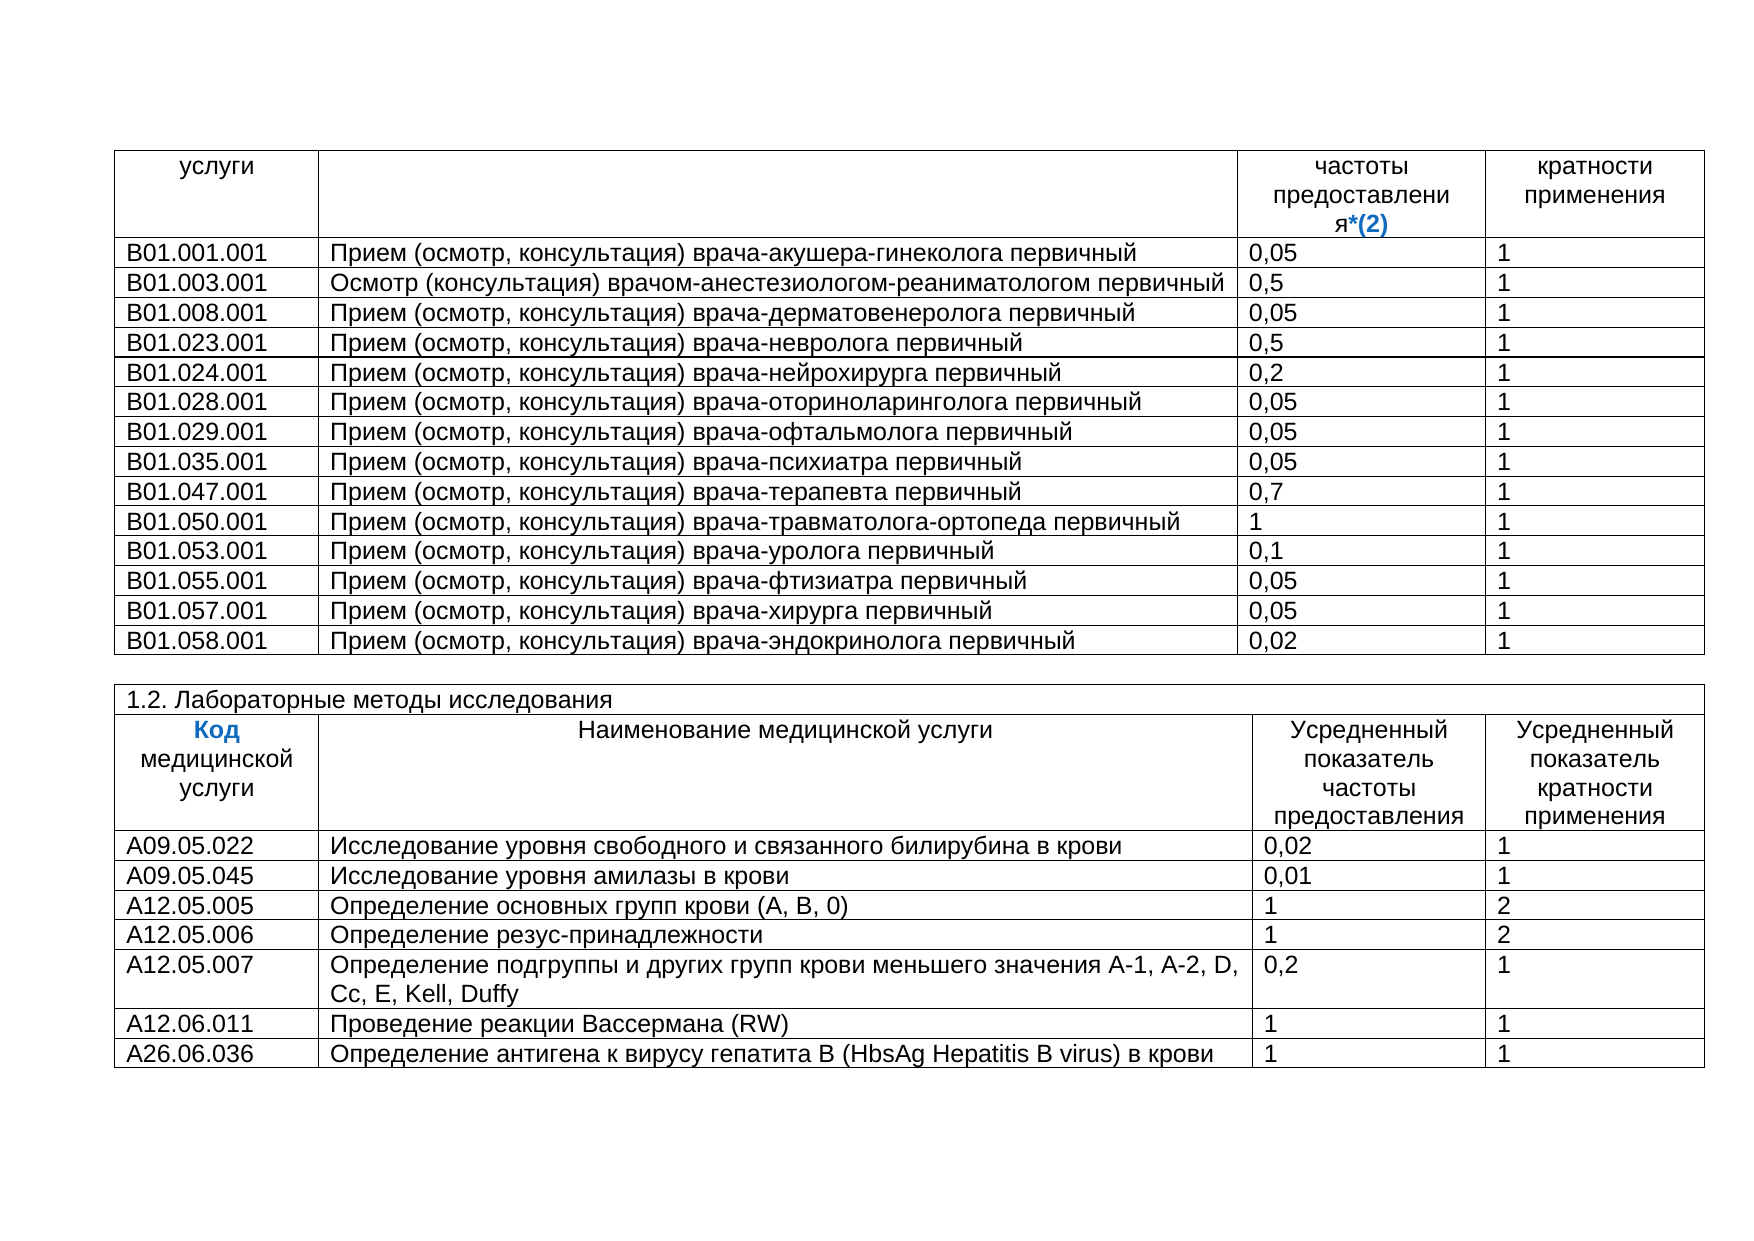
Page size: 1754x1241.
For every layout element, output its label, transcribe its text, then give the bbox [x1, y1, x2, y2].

table_cell В01.050.001 [115, 506, 318, 535]
table_cell 1 [1486, 831, 1704, 860]
table_cell Прием (осмотр, консультация) врача-терапевта первичный [319, 477, 1237, 505]
table_cell В01.055.001 [115, 566, 318, 595]
table_cell А09.05.022 [115, 831, 318, 860]
table_cell 1 [1253, 1039, 1485, 1067]
table_cell Код медицинской услуги [115, 715, 318, 830]
table_cell Прием (осмотр, консультация) врача-фтизиатра первичный [319, 566, 1237, 595]
table_cell Прием (осмотр, консультация) врача-акушера-гинеколога первичный [319, 238, 1237, 267]
table_cell 2 [1486, 920, 1704, 949]
table_cell А12.05.006 [115, 920, 318, 949]
table_header 1.2. Лабораторные методы исследования [115, 685, 1704, 714]
table_cell В01.008.001 [115, 298, 318, 327]
table_cell 1 [1486, 387, 1704, 416]
table_cell 1 [1486, 358, 1704, 386]
table_cell В01.001.001 [115, 238, 318, 267]
table_cell В01.058.001 [115, 626, 318, 654]
table_cell В01.028.001 [115, 387, 318, 416]
table_cell 1 [1486, 238, 1704, 267]
table_cell 1 [1486, 417, 1704, 446]
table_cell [1486, 151, 1704, 237]
table_cell 0,2 [1253, 950, 1485, 1008]
table_cell 0,1 [1238, 536, 1485, 565]
table_cell В01.047.001 [115, 477, 318, 505]
table_cell Исследование уровня амилазы в крови [319, 861, 1252, 889]
table_cell А09.05.045 [115, 861, 318, 889]
table_cell 0,05 [1238, 238, 1485, 267]
table_cell 1 [1486, 1009, 1704, 1037]
table_cell В01.053.001 [115, 536, 318, 565]
table_cell Прием (осмотр, консультация) врача-хирурга первичный [319, 596, 1237, 624]
table_cell Усредненный показатель кратности применения [1486, 715, 1704, 830]
table_cell А12.05.007 [115, 950, 318, 1008]
table_cell 0,02 [1238, 626, 1485, 654]
table_cell В01.057.001 [115, 596, 318, 624]
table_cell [115, 151, 318, 237]
table_cell Прием (осмотр, консультация) врача-психиатра первичный [319, 447, 1237, 476]
table_cell Исследование уровня свободного и связанного билирубина в крови [319, 831, 1252, 860]
table_cell Определение основных групп крови (А, В, 0) [319, 891, 1252, 919]
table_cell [1238, 151, 1485, 237]
table_cell 0,5 [1238, 328, 1485, 356]
table_cell 0,5 [1238, 268, 1485, 297]
table_cell Прием (осмотр, консультация) врача-офтальмолога первичный [319, 417, 1237, 446]
table_cell 1 [1486, 447, 1704, 476]
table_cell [319, 151, 1237, 237]
table_cell 1 [1486, 861, 1704, 889]
table_cell В01.029.001 [115, 417, 318, 446]
table_cell 1 [1486, 477, 1704, 505]
table_cell Проведение реакции Вассермана (RW) [319, 1009, 1252, 1037]
table_cell 0,2 [1238, 358, 1485, 386]
table_cell A12.05.005 [115, 891, 318, 919]
table_cell Определение резус-принадлежности [319, 920, 1252, 949]
table_cell Наименование медицинской услуги [319, 715, 1252, 830]
table_cell Прием (осмотр, консультация) врача-дерматовенеролога первичный [319, 298, 1237, 327]
table_cell 1 [1486, 626, 1704, 654]
table_cell А26.06.036 [115, 1039, 318, 1067]
table_cell Прием (осмотр, консультация) врача-невролога первичный [319, 328, 1237, 356]
table_cell 1 [1486, 596, 1704, 624]
table_cell 1 [1253, 1009, 1485, 1037]
table_cell 1 [1486, 536, 1704, 565]
table_cell В01.035.001 [115, 447, 318, 476]
table_cell 0,05 [1238, 417, 1485, 446]
table_cell Прием (осмотр, консультация) врача-нейрохирурга первичный [319, 358, 1237, 386]
table_cell 1 [1486, 1039, 1704, 1067]
table_cell 1 [1253, 920, 1485, 949]
table_cell В01.024.001 [115, 358, 318, 386]
table_cell Прием (осмотр, консультация) врача-уролога первичный [319, 536, 1237, 565]
table_cell Прием (осмотр, консультация) врача-травматолога-ортопеда первичный [319, 506, 1237, 535]
table_cell Определение антигена к вирусу гепатита В (HbsAg Hepatitis В virus) в крови [319, 1039, 1252, 1067]
table_cell 0,01 [1253, 861, 1485, 889]
table_cell Прием (осмотр, консультация) врача-эндокринолога первичный [319, 626, 1237, 654]
table_cell Усредненный показатель частоты предоставления [1253, 715, 1485, 830]
table_cell 1 [1486, 506, 1704, 535]
table_cell А12.06.011 [115, 1009, 318, 1037]
table_cell 0,7 [1238, 477, 1485, 505]
table_cell В01.023.001 [115, 328, 318, 356]
table_cell В01.003.001 [115, 268, 318, 297]
table_cell 1 [1486, 566, 1704, 595]
table_cell 1 [1486, 950, 1704, 1008]
table_cell 2 [1486, 891, 1704, 919]
table_cell 0,02 [1253, 831, 1485, 860]
table_cell 1 [1486, 298, 1704, 327]
table_cell 1 [1486, 328, 1704, 356]
table_cell 0,05 [1238, 596, 1485, 624]
table_cell 1 [1253, 891, 1485, 919]
table_cell 1 [1238, 506, 1485, 535]
table_cell Определение подгруппы и других групп крови меньшего значения А-1, А-2, D, Сс, Е, Kell, Duffy [319, 950, 1252, 1008]
table_cell Прием (осмотр, консультация) врача-оториноларинголога первичный [319, 387, 1237, 416]
table_cell 0,05 [1238, 447, 1485, 476]
table_cell 1 [1486, 268, 1704, 297]
table_cell 0,05 [1238, 566, 1485, 595]
table_cell 0,05 [1238, 298, 1485, 327]
table_cell 0,05 [1238, 387, 1485, 416]
table_cell Осмотр (консультация) врачом-анестезиологом-реаниматологом первичный [319, 268, 1237, 297]
